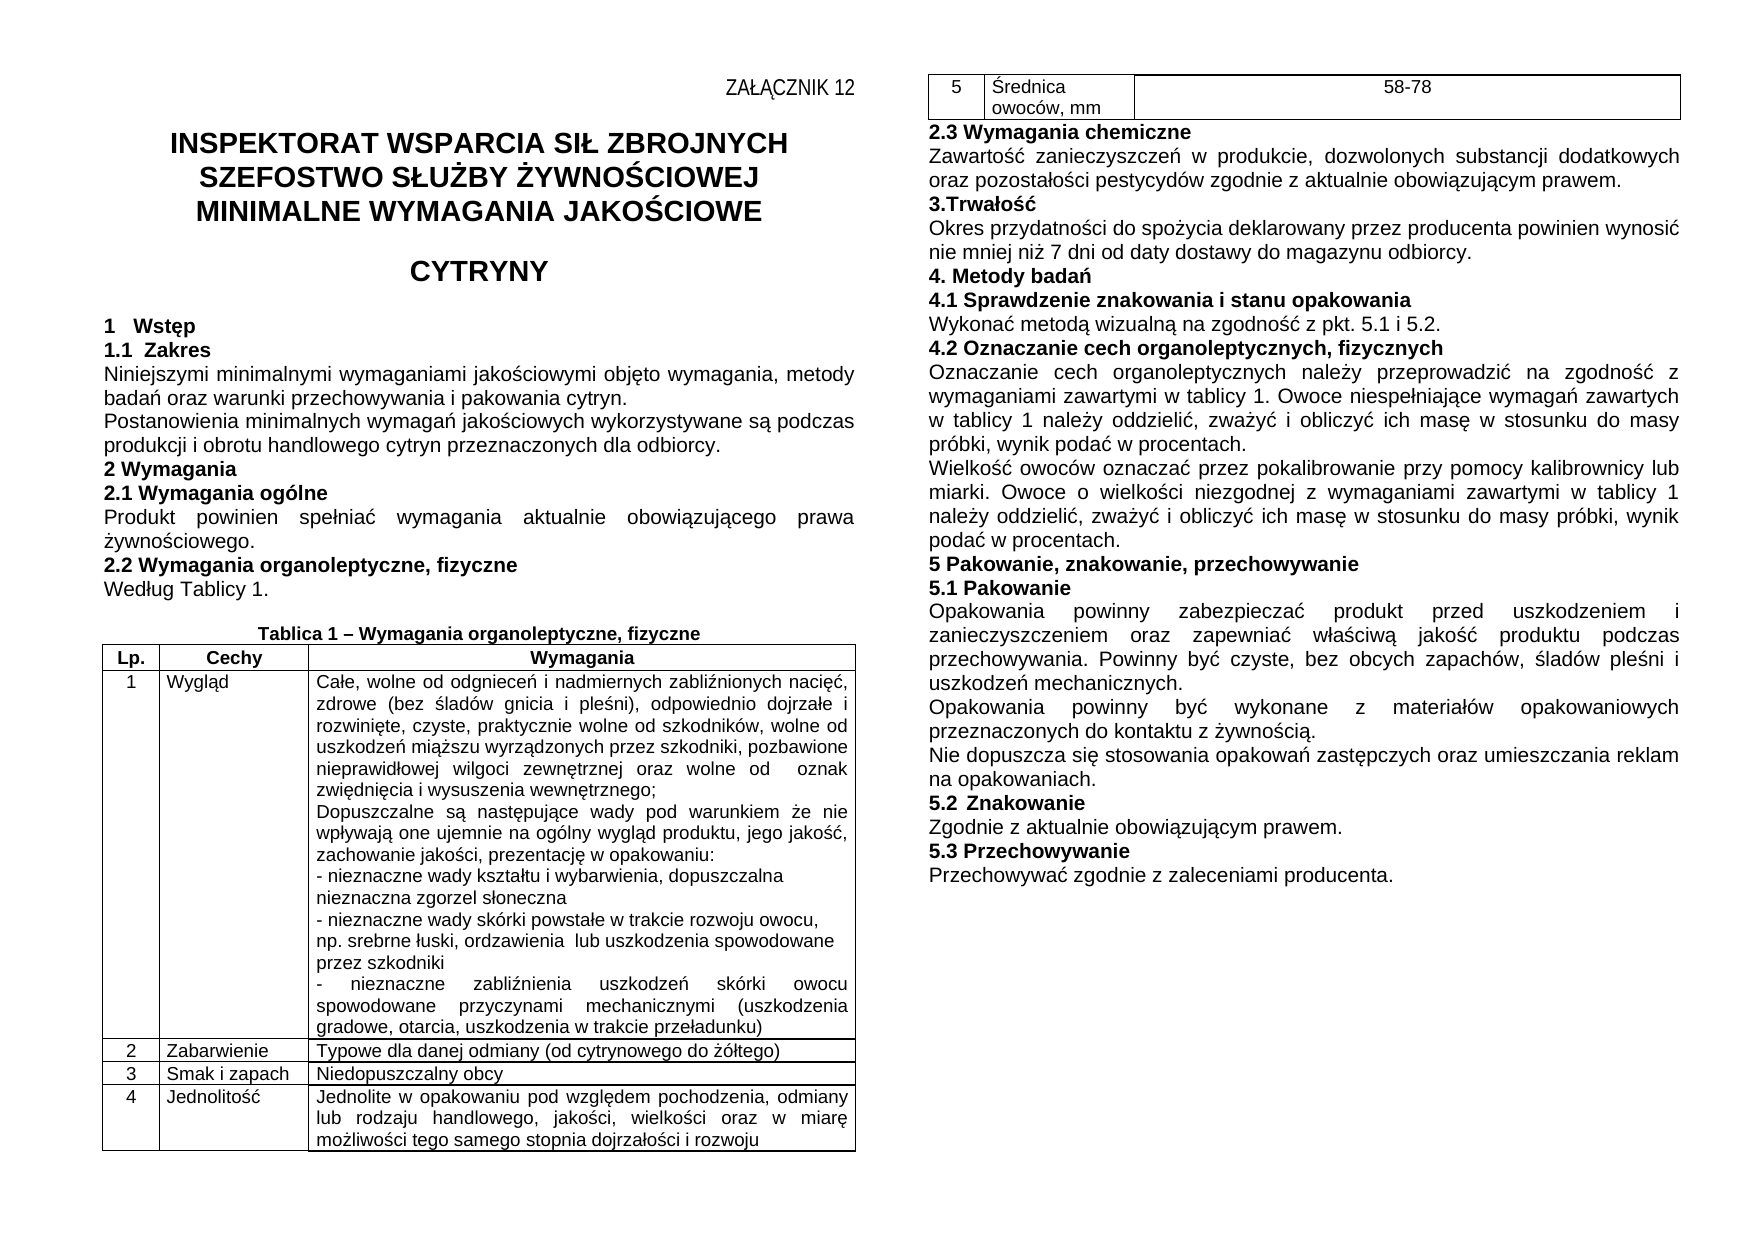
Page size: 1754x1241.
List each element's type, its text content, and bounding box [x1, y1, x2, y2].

text 2.1 Wymagania ogólne [103, 481, 855, 505]
table_cell Smak i zapach [160, 1062, 308, 1084]
table_cell Jednolite w opakowaniu pod względem pochodzenia, odmiany lub rodzaju handlowego, jakości, wielkości oraz w miarę możliwości tego samego stopnia dojrzałości i rozwoju [309, 1086, 855, 1150]
text 2.2 Wymagania organoleptyczne, fizyczne [103, 553, 855, 577]
text Zgodnie z aktualnie obowiązującym prawem. [929, 815, 1680, 839]
text INSPEKTORAT WSPARCIA SIŁ ZBROJNYCH [103, 127, 855, 160]
table_cell 4 [103, 1085, 159, 1150]
table_header Wymagania [309, 645, 855, 670]
text Produkt powinien spełniać wymagania aktualnie obowiązującego prawa żywnościowego. [103, 505, 855, 553]
table_cell Niedopuszczalny obcy [309, 1063, 855, 1084]
table_cell 3 [103, 1062, 159, 1084]
text Okres przydatności do spożycia deklarowany przez producenta powinien wynosić nie mniej niż 7 dni od daty dostawy do magazynu odbiorcy. [929, 216, 1680, 264]
text 3.Trwałość [929, 192, 1680, 216]
table_cell Całe, wolne od odgnieceń i nadmiernych zabliźnionych nacięć, zdrowe (bez śladów gnicia i pleśni), odpowiednio dojrzałe i rozwinięte, czyste, praktycznie wolne od szkodników, wolne od uszkodzeń miąższu wyrządzonych przez szkodniki, pozbawione nieprawidłowej wilgoci zewnętrznej oraz wolne od oznak zwiędnięcia i wysuszenia wewnętrznego; Dopuszczalne są następujące wady pod warunkiem że nie wpływają one ujemnie na ogólny wygląd produktu, jego jakość, zachowanie jakości, prezentację w opakowaniu: - nieznaczne wady kształtu i wybarwienia, dopuszczalna nieznaczna zgorzel słoneczna - nieznaczne wady skórki powstałe w trakcie rozwoju owocu, np. srebrne łuski, ordzawienia lub uszkodzenia spowodowane przez szkodniki - nieznaczne zabliźnienia uszkodzeń skórki owocu spowodowane przyczynami mechanicznymi (uszkodzenia gradowe, otarcia, uszkodzenia w trakcie przeładunku) [309, 671, 855, 1038]
text Według Tablicy 1. [103, 577, 855, 601]
table_cell Średnica owoców, mm [985, 75, 1134, 118]
text Niniejszymi minimalnymi wymaganiami jakościowymi objęto wymagania, metody badań oraz warunki przechowywania i pakowania cytryn. [103, 361, 855, 409]
table_cell Jednolitość [160, 1085, 308, 1150]
text minimalne wymagania jakościowe [103, 194, 855, 227]
text cytryny [103, 253, 855, 287]
text Nie dopuszcza się stosowania opakowań zastępczych oraz umieszczania reklam na opakowaniach. [929, 743, 1680, 791]
text 5 Pakowanie, znakowanie, przechowywanie [929, 551, 1680, 575]
table_cell 2 [103, 1039, 159, 1061]
text Opakowania powinny zabezpieczać produkt przed uszkodzeniem i zanieczyszczeniem oraz zapewniać właściwą jakość produktu podczas przechowywania. Powinny być czyste, bez obcych zapachów, śladów pleśni i uszkodzeń mechanicznych. [929, 599, 1680, 695]
text Przechowywać zgodnie z zaleceniami producenta. [929, 863, 1680, 887]
text 2.3 Wymagania chemiczne [929, 120, 1680, 144]
text Postanowienia minimalnych wymagań jakościowych wykorzystywane są podczas produkcji i obrotu handlowego cytryn przeznaczonych dla odbiorcy. [103, 409, 855, 457]
table_cell 5 [929, 75, 984, 118]
text Zawartość zanieczyszczeń w produkcie, dozwolonych substancji dodatkowych oraz pozostałości pestycydów zgodnie z aktualnie obowiązującym prawem. [929, 144, 1680, 192]
table_header Cechy [160, 645, 308, 670]
text ZAŁĄCZNIK 12 [103, 74, 855, 100]
text Oznaczanie cech organoleptycznych należy przeprowadzić na zgodność z wymaganiami zawartymi w tablicy 1. Owoce niespełniające wymagań zawartych w tablicy 1 należy oddzielić, zważyć i obliczyć ich masę w stosunku do masy próbki, wynik podać w procentach. [929, 360, 1680, 456]
text Opakowania powinny być wykonane z materiałów opakowaniowych przeznaczonych do kontaktu z żywnością. [929, 695, 1680, 743]
text 2 Wymagania [103, 457, 855, 481]
table_cell 58-78 [1135, 76, 1680, 118]
text 5.1 Pakowanie [929, 575, 1680, 599]
text 4.1 Sprawdzenie znakowania i stanu opakowania [929, 288, 1680, 312]
table_cell Zabarwienie [160, 1039, 308, 1061]
table_header Lp. [103, 645, 159, 670]
text SZEFOSTWO SŁUŻBY ŻYWNOŚCIOWEJ [103, 160, 855, 194]
list Znakowanie [929, 791, 1680, 815]
list Wstęp [103, 313, 855, 337]
text Wielkość owoców oznaczać przez pokalibrowanie przy pomocy kalibrownicy lub miarki. Owoce o wielkości niezgodnej z wymaganiami zawartymi w tablicy 1 należy oddzielić, zważyć i obliczyć ich masę w stosunku do masy próbki, wynik podać w procentach. [929, 456, 1680, 551]
text 4. Metody badań [929, 264, 1680, 288]
text 4.2 Oznaczanie cech organoleptycznych, fizycznych [929, 336, 1680, 360]
text 1.1 Zakres [103, 337, 855, 361]
text Wykonać metodą wizualną na zgodność z pkt. 5.1 i 5.2. [929, 312, 1680, 336]
text 5.3 Przechowywanie [929, 839, 1680, 863]
subtitle Tablica 1 – Wymagania organoleptyczne, fizyczne [103, 622, 855, 644]
table_cell 1 [103, 671, 159, 1038]
table_cell Typowe dla danej odmiany (od cytrynowego do żółtego) [309, 1040, 855, 1061]
table_cell Wygląd [160, 671, 308, 1038]
